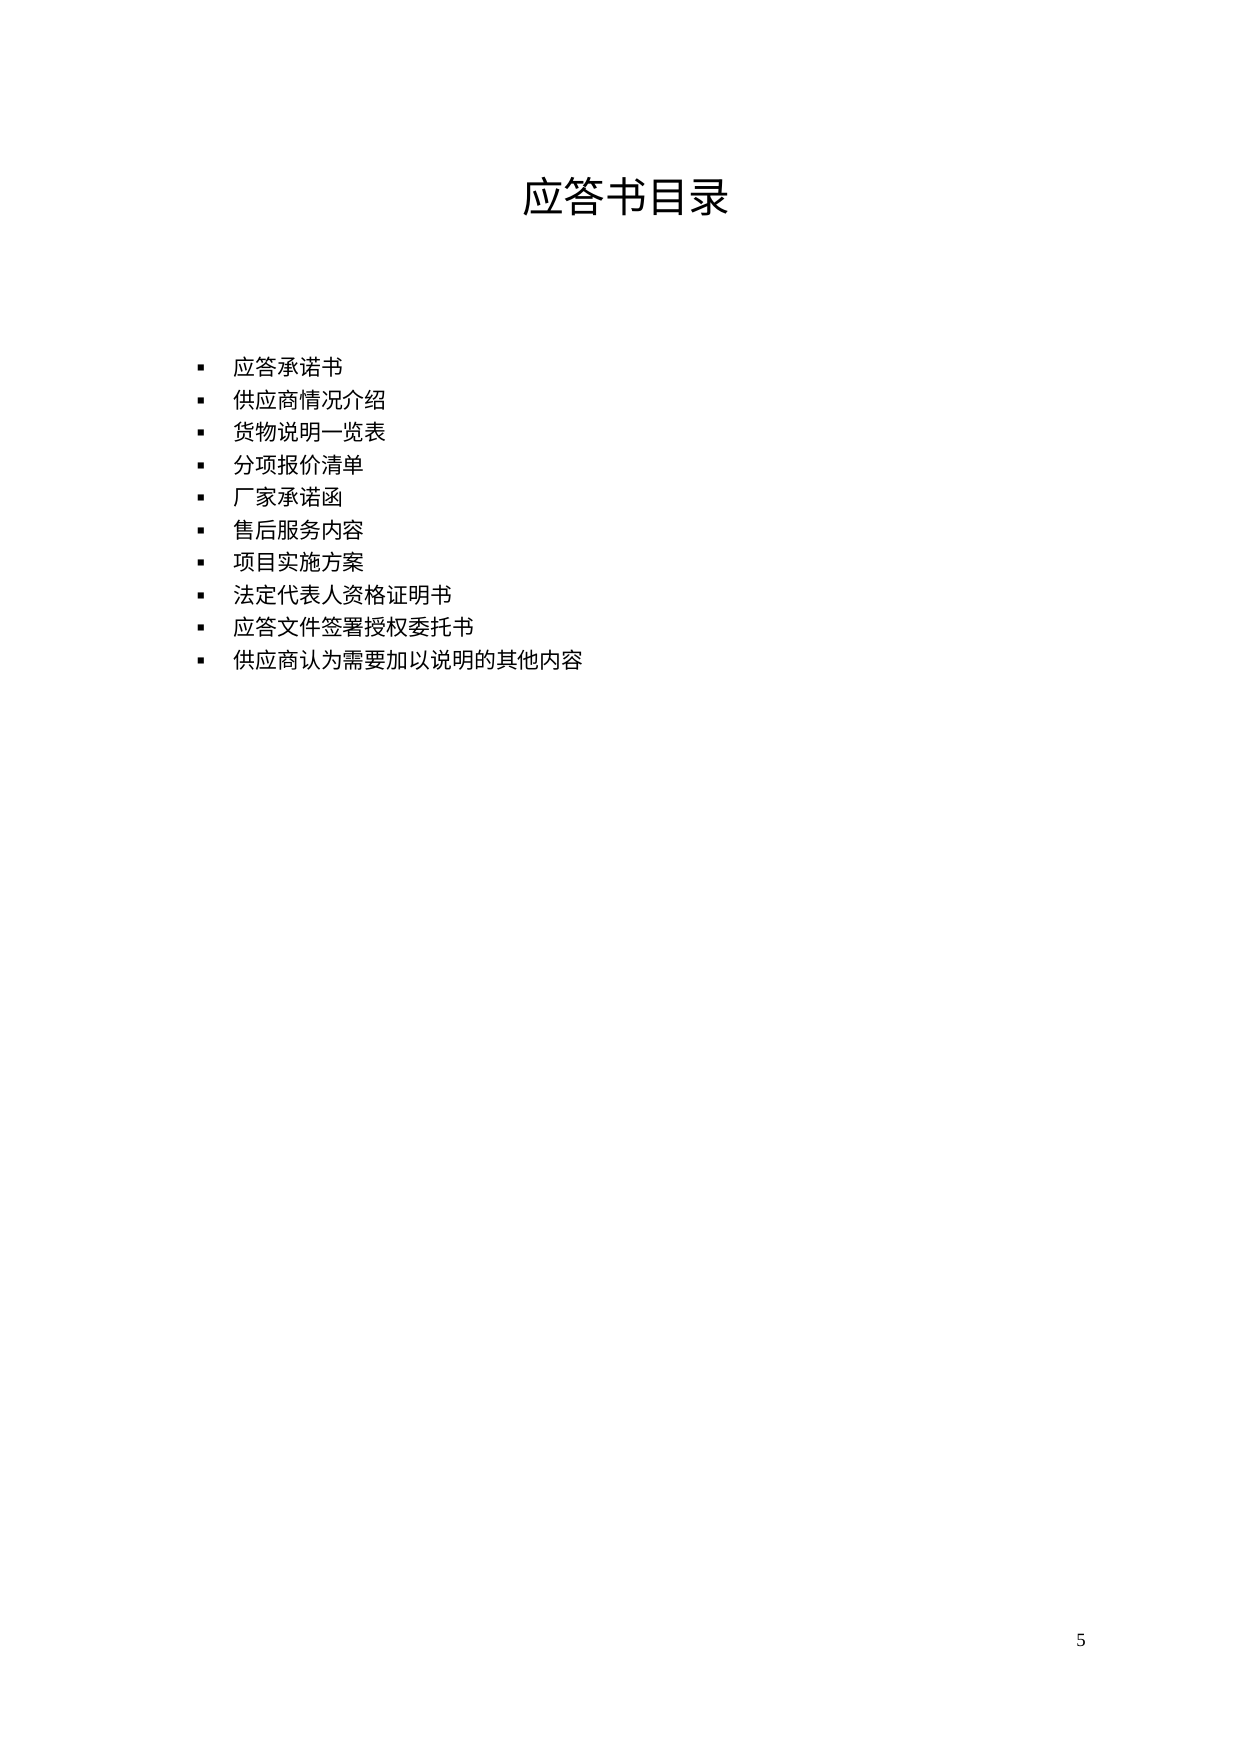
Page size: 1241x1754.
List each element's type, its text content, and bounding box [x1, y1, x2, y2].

table_header 应答承诺书 供应商情况介绍 货物说明一览表 分项报价清单 厂家承诺函 售后服务内容 项目实施方案 法定代表人资格证明书 应答文件签署授权委托书 供应商认为需要加以说明的其他内容 [154, 345, 1098, 709]
text 应答书目录 [167, 162, 1085, 227]
